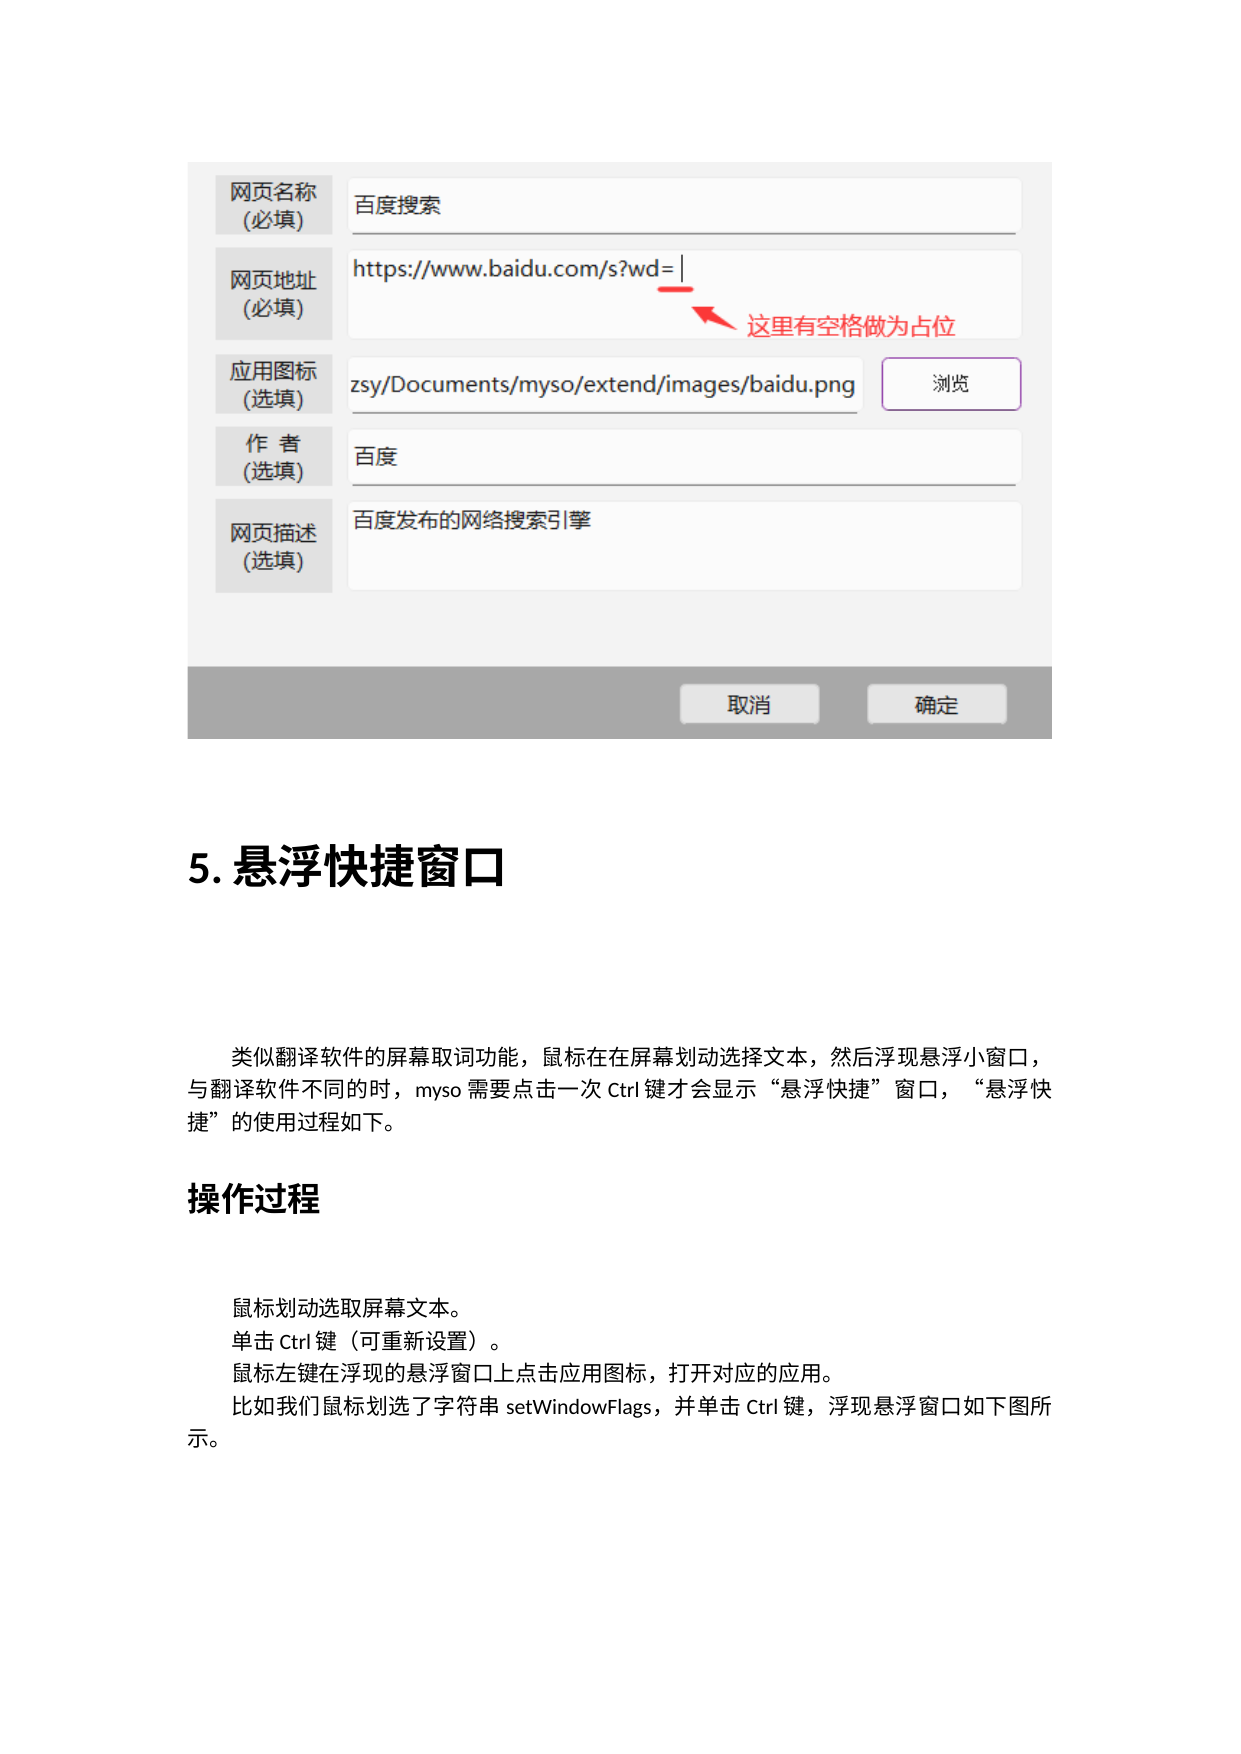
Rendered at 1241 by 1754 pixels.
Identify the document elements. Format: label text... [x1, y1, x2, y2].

subtitle 操作过程 [187, 1164, 1053, 1229]
text 类似翻译软件的屏幕取词功能，鼠标在在屏幕划动选择文本，然后浮现悬浮小窗口，与翻译软件不同的时，myso需要点击一次Ctrl键才会显示“悬浮快捷”窗口，“悬浮快捷”的使用过程如下。 [187, 1039, 1053, 1137]
text 鼠标划动选取屏幕文本。 [187, 1291, 1053, 1323]
subtitle 悬浮快捷窗口 [187, 815, 1053, 912]
text 鼠标左键在浮现的悬浮窗口上点击应用图标，打开对应的应用。 [187, 1356, 1053, 1388]
text 比如我们鼠标划选了字符串setWindowFlags，并单击Ctrl键，浮现悬浮窗口如下图所示。 [187, 1388, 1053, 1453]
picture [187, 162, 1052, 739]
text 单击Ctrl键（可重新设置）。 [187, 1323, 1053, 1356]
